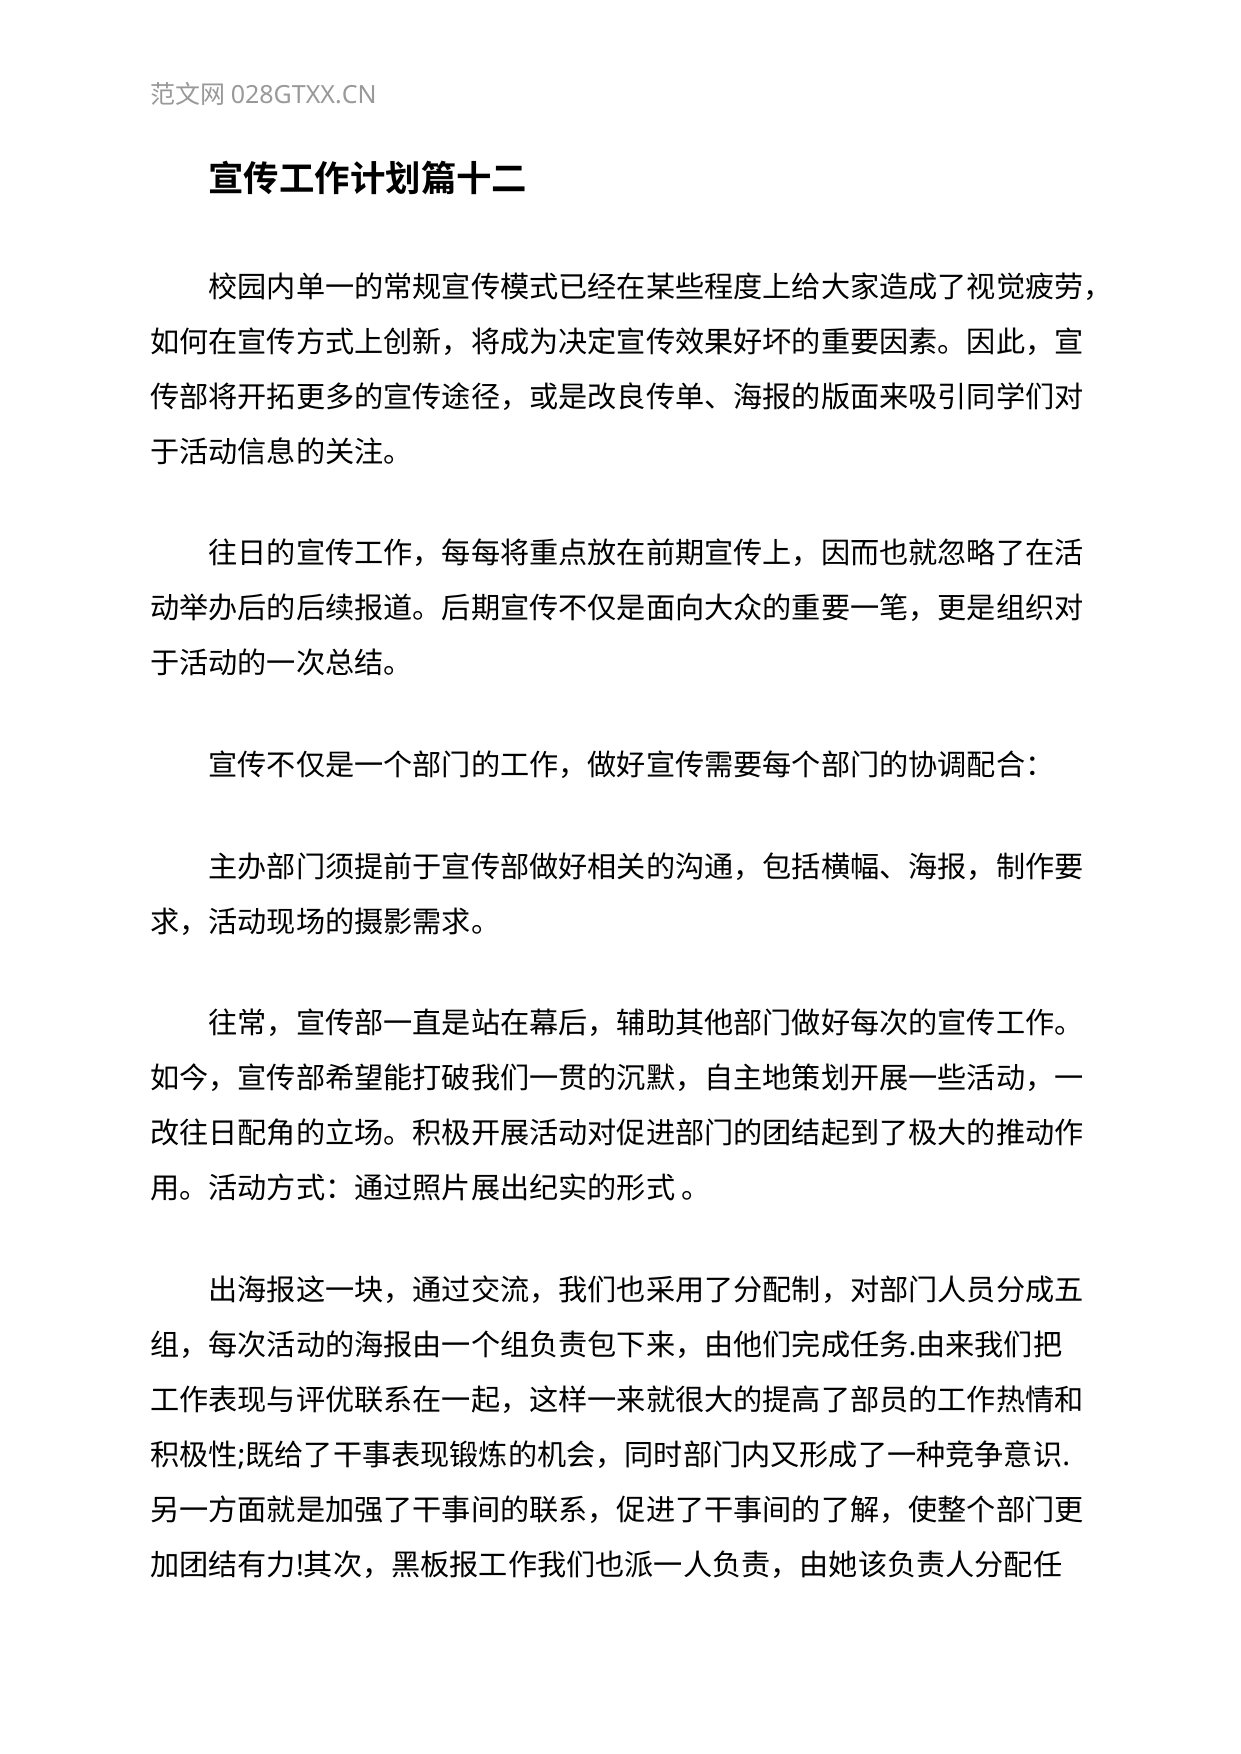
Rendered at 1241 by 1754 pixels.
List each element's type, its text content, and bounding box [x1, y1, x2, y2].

text 往日的宣传工作，每每将重点放在前期宣传上，因而也就忽略了在活动举办后的后续报道。后期宣传不仅是面向大众的重要一笔，更是组织对于活动的一次总结。 [150, 530, 1090, 682]
text 往常，宣传部一直是站在幕后，辅助其他部门做好每次的宣传工作。如今，宣传部希望能打破我们一贯的沉默，自主地策划开展一些活动，一改往日配角的立场。积极开展活动对促进部门的团结起到了极大的推动作用。活动方式：通过照片展出纪实的形式 。 [150, 1000, 1090, 1207]
text 主办部门须提前于宣传部做好相关的沟通，包括横幅、海报，制作要求，活动现场的摄影需求。 [150, 843, 1090, 940]
text 宣传不仅是一个部门的工作，做好宣传需要每个部门的协调配合： [150, 741, 1090, 784]
text 校园内单一的常规宣传模式已经在某些程度上给大家造成了视觉疲劳，如何在宣传方式上创新，将成为决定宣传效果好坏的重要因素。因此，宣传部将开拓更多的宣传途径，或是改良传单、海报的版面来吸引同学们对于活动信息的关注。 [150, 263, 1090, 470]
text 宣传工作计划篇十二 [150, 150, 1090, 201]
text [150, 1266, 1090, 1583]
